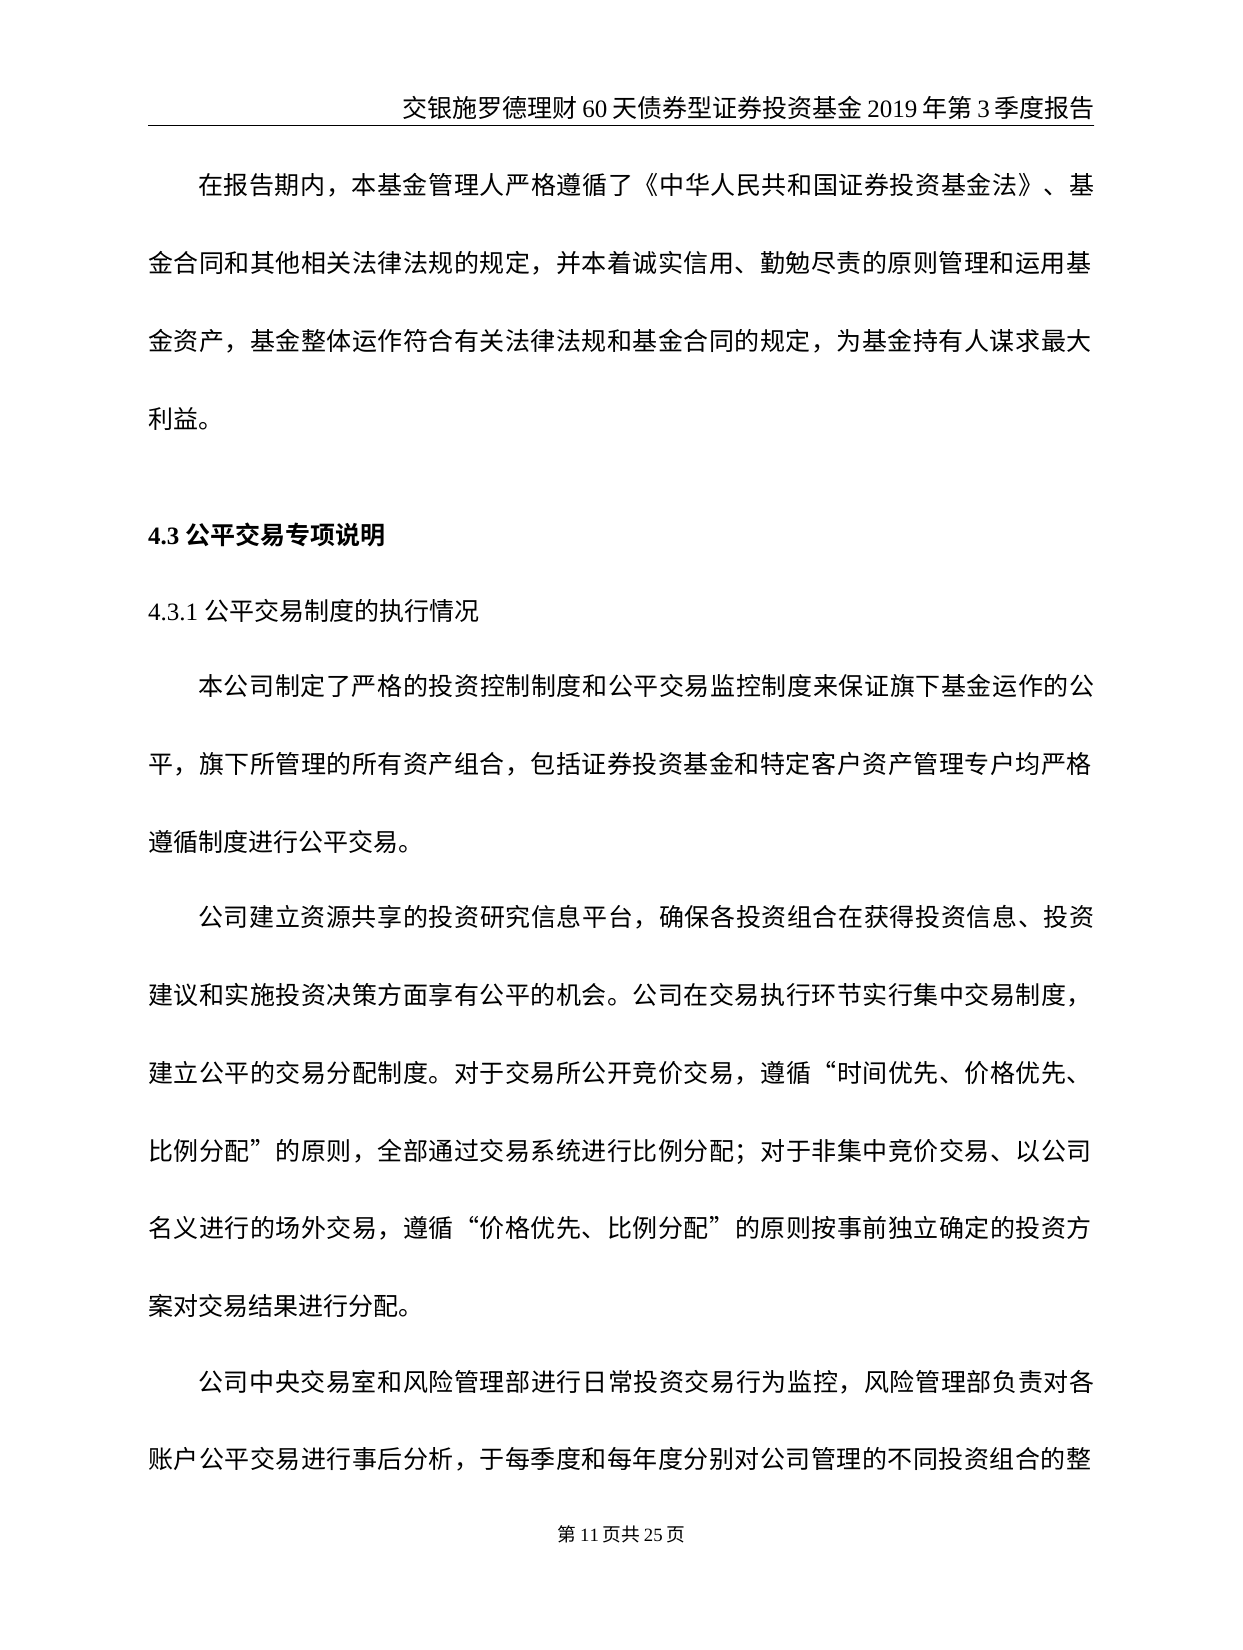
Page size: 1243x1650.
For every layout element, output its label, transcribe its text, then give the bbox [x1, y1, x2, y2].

text 本公司制定了严格的投资控制制度和公平交易监控制度来保证旗下基金运作的公平，旗下所管理的所有资产组合，包括证券投资基金和特定客户资产管理专户均严格遵循制度进行公平交易。 [148, 652, 1094, 873]
text 在报告期内，本基金管理人严格遵循了《中华人民共和国证券投资基金法》、基金合同和其他相关法律法规的规定，并本着诚实信用、勤勉尽责的原则管理和运用基金资产，基金整体运作符合有关法律法规和基金合同的规定，为基金持有人谋求最大利益。 [148, 151, 1094, 450]
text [148, 1348, 1094, 1491]
text 4.3 公平交易专项说明 [148, 501, 1094, 566]
text 公司建立资源共享的投资研究信息平台，确保各投资组合在获得投资信息、投资建议和实施投资决策方面享有公平的机会。公司在交易执行环节实行集中交易制度，建立公平的交易分配制度。对于交易所公开竞价交易，遵循“时间优先、价格优先、比例分配”的原则，全部通过交易系统进行比例分配；对于非集中竞价交易、以公司名义进行的场外交易，遵循“价格优先、比例分配”的原则按事前独立确定的投资方案对交易结果进行分配。 [148, 883, 1094, 1337]
text 4.3.1 公平交易制度的执行情况 [148, 577, 1094, 642]
